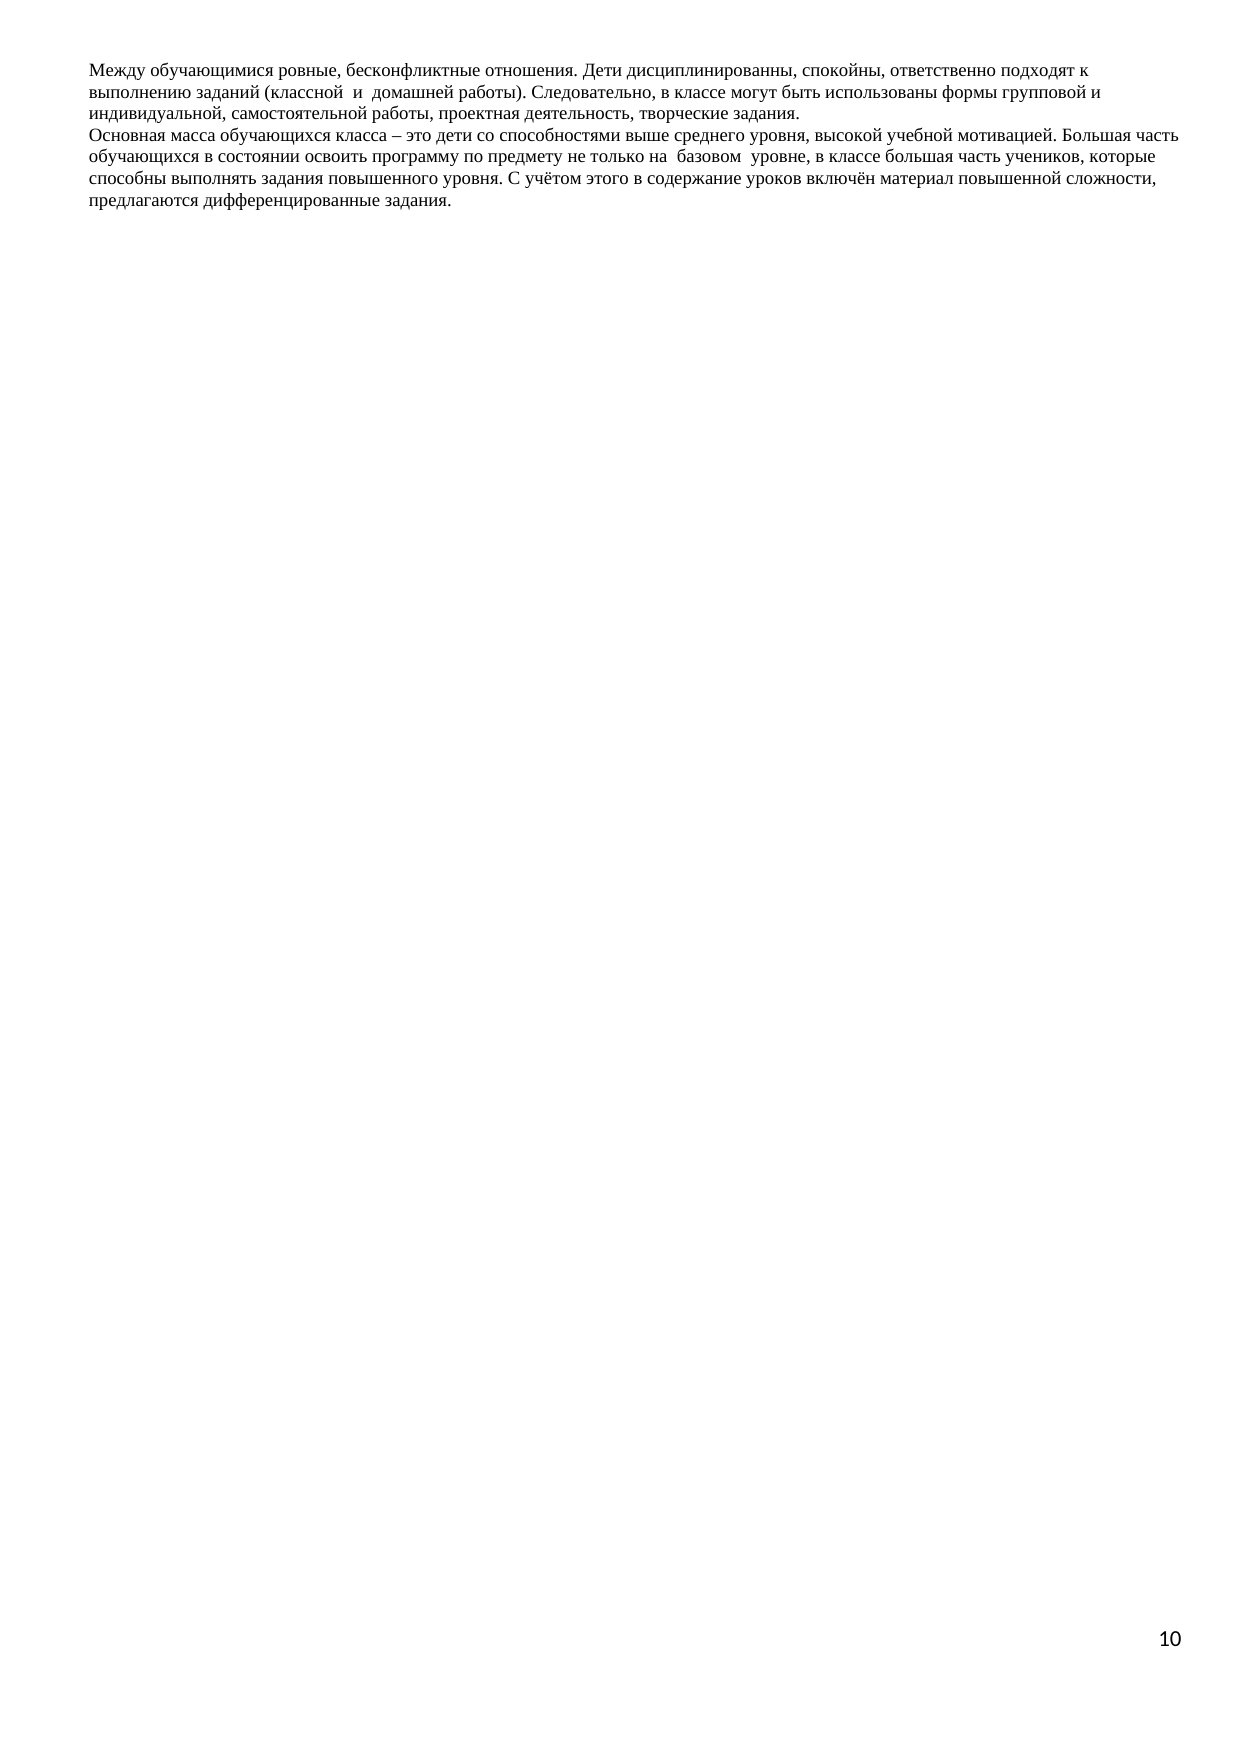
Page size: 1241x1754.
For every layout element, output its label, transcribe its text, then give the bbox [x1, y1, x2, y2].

list Между обучающимися ровные, бесконфликтные отношения. Дети дисциплинированны, спокойны, ответственно подходят к выполнению заданий (классной и домашней работы). Следовательно, в классе могут быть использованы формы групповой и индивидуальной, самостоятельной работы, проектная деятельность, творческие задания. [801, 59, 1181, 124]
